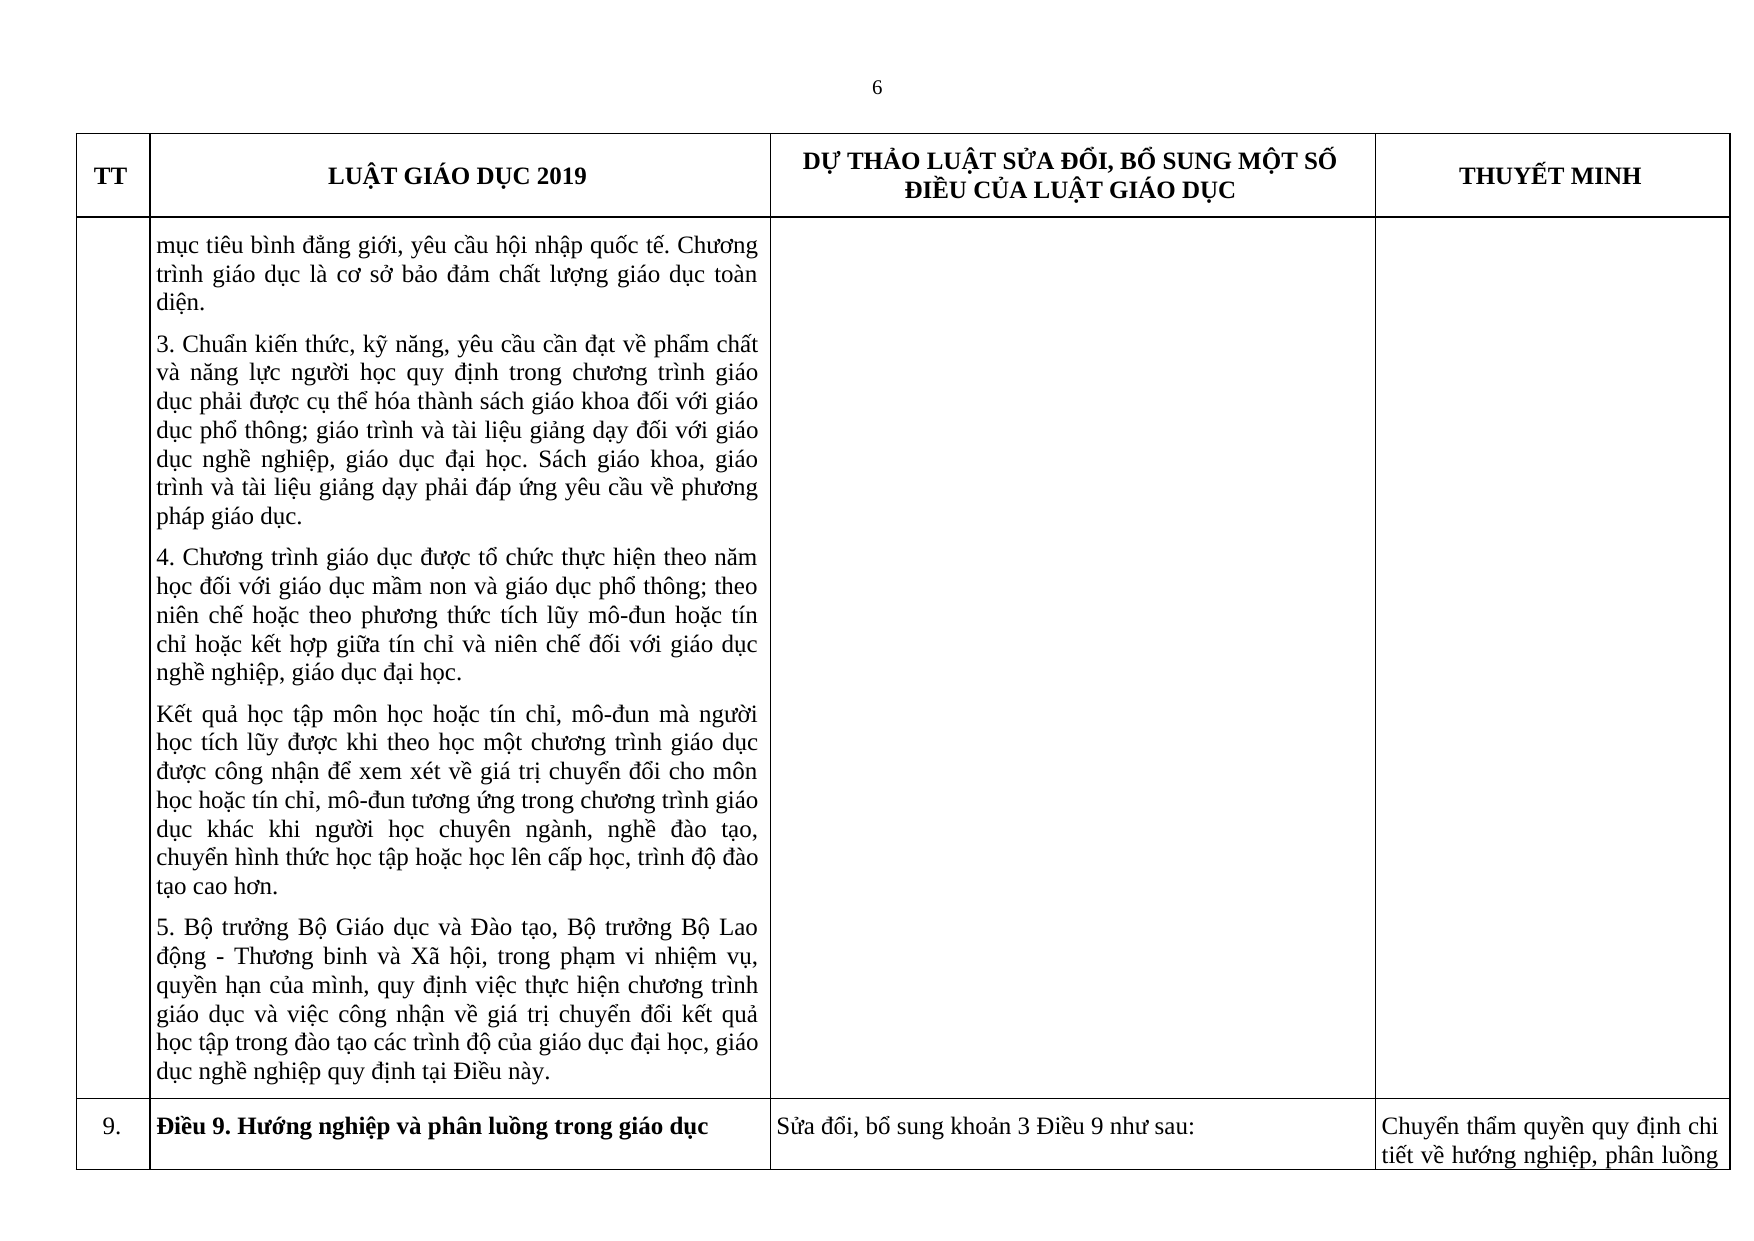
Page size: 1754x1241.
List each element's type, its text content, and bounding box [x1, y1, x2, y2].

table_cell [771, 218, 1375, 1097]
table_header LUẬT GIÁO DỤC 2019 [151, 134, 770, 216]
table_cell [151, 218, 770, 1097]
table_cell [151, 1099, 770, 1168]
table_header THUYẾT MINH [1376, 134, 1729, 216]
table_cell [77, 1099, 149, 1168]
table_cell [77, 218, 149, 1097]
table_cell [771, 1099, 1375, 1168]
table_header TT [77, 134, 149, 216]
table_cell [1376, 218, 1729, 1097]
table_header DỰ THẢO LUẬT SỬA ĐỔI, BỔ SUNG MỘT SỐ ĐIỀU CỦA LUẬT GIÁO DỤC [771, 134, 1375, 216]
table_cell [1376, 1099, 1729, 1168]
